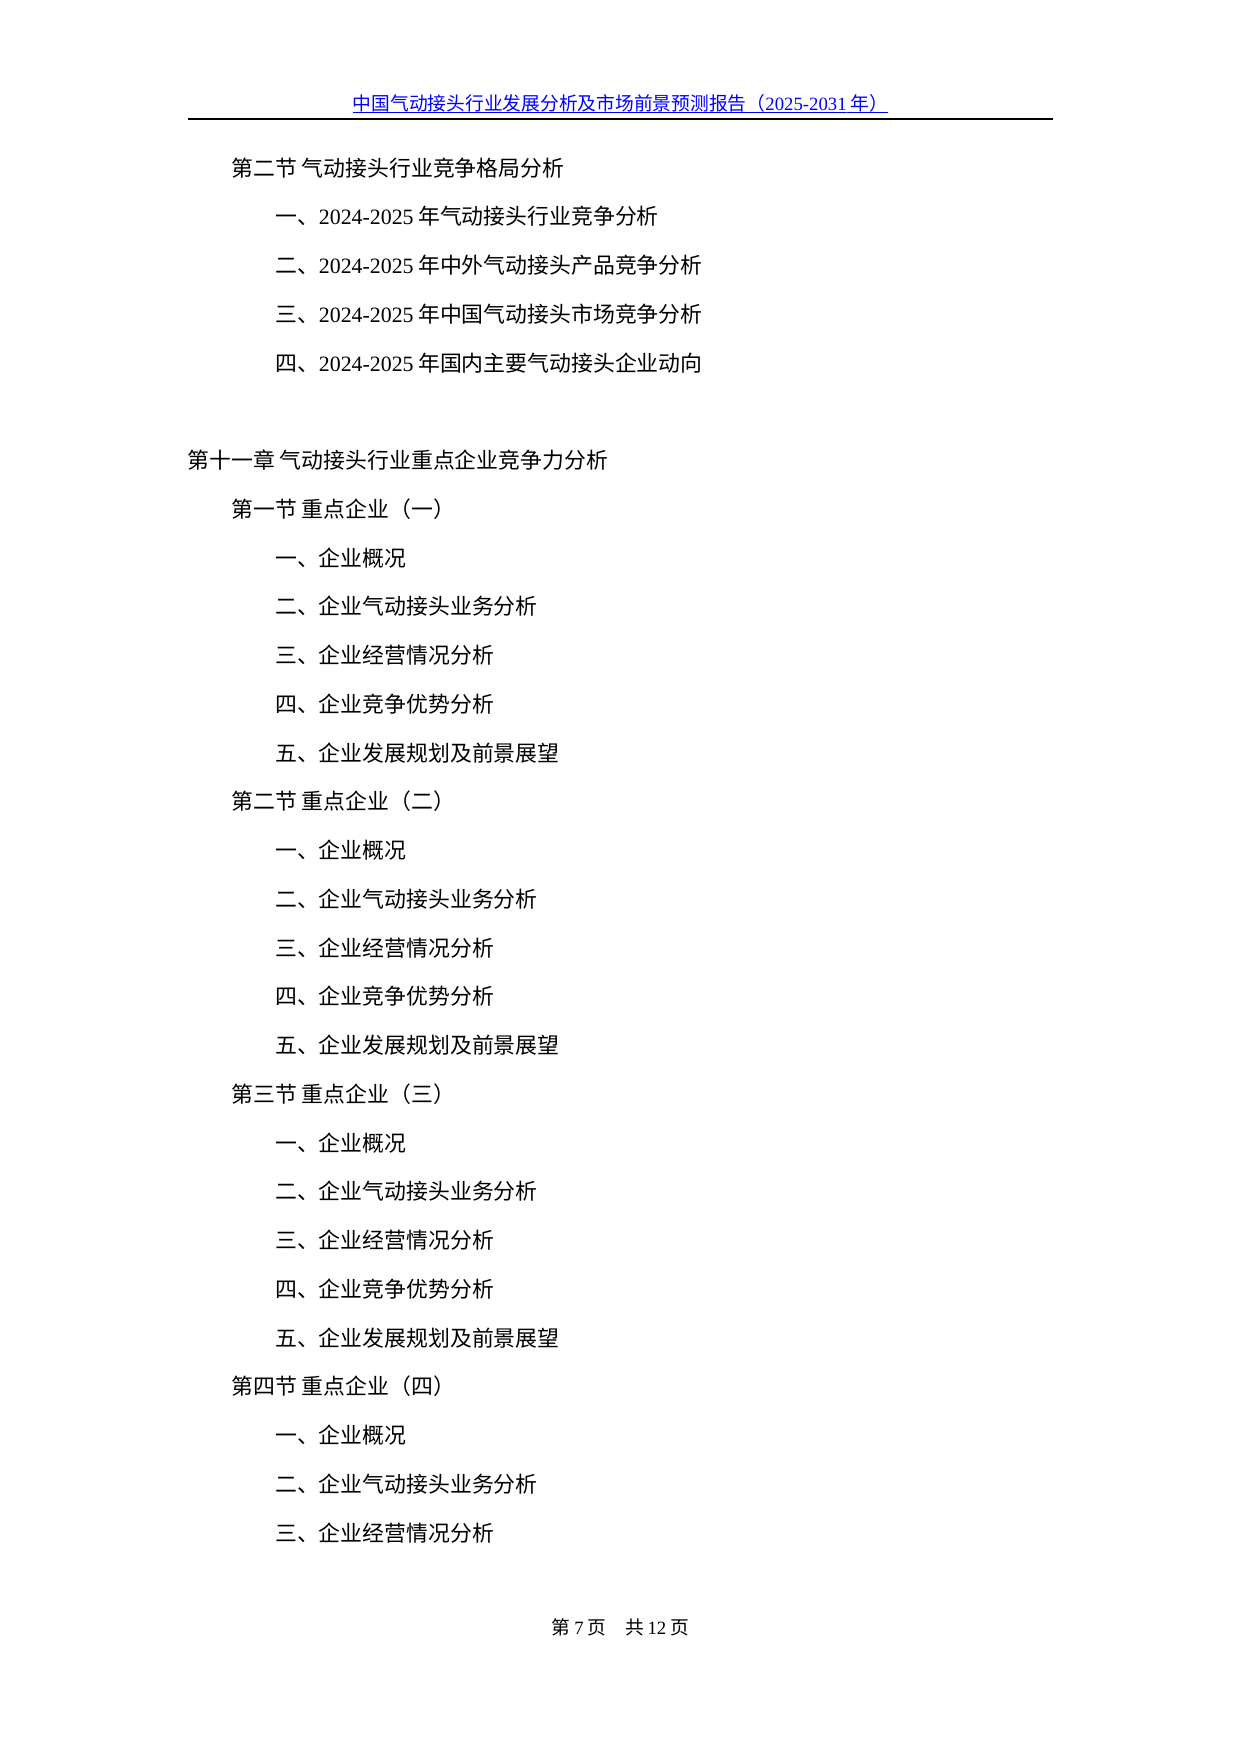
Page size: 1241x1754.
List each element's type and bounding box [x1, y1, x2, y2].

text [187, 150, 1053, 1548]
